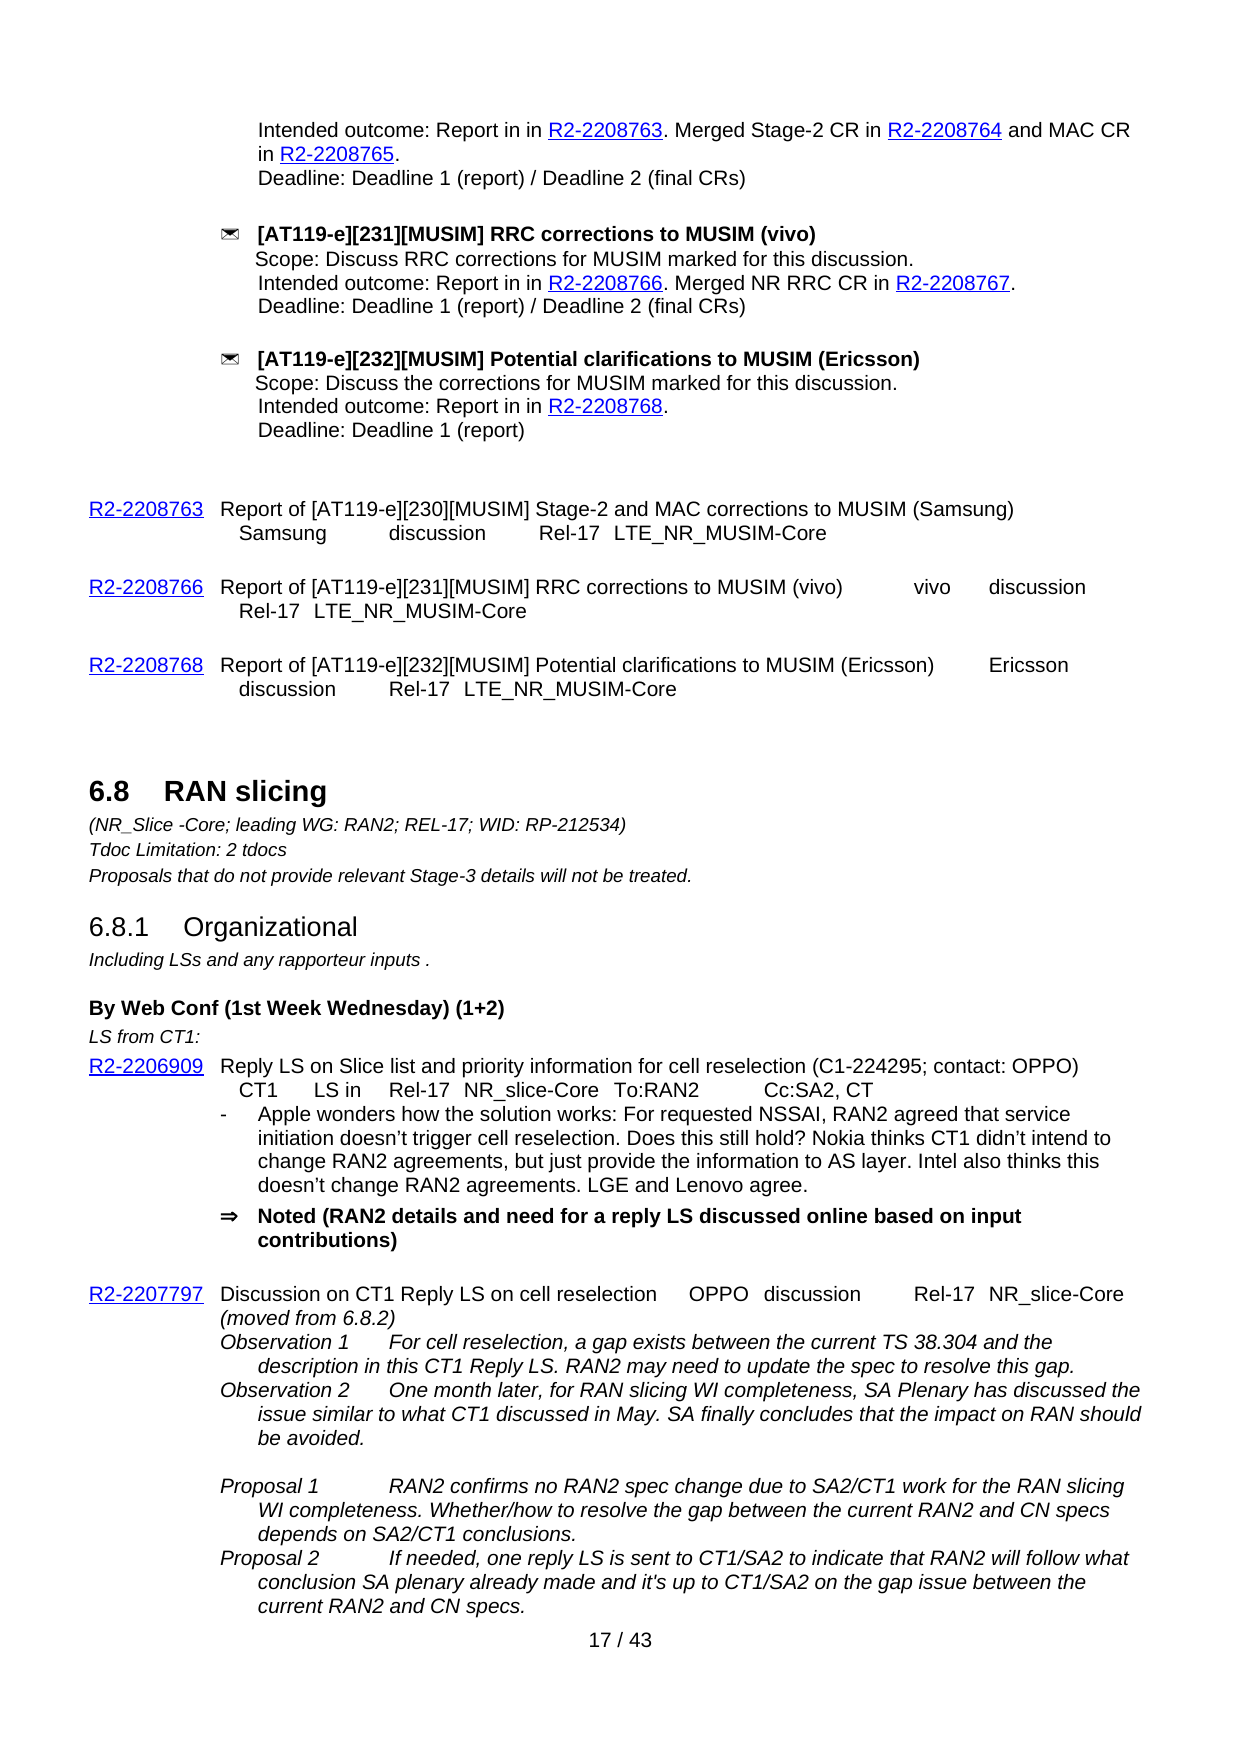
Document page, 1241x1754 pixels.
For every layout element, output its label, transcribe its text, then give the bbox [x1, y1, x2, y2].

title R2-2208763 Report of [AT119-e][230][MUSIM] Stage-2 and MAC corrections to MUSIM (Samsung) Samsung discussion Rel-17 LTE_NR_MUSIM-Core [89, 496, 1152, 544]
text Including LSs and any rapporteur inputs . [89, 949, 1152, 970]
text [AT119-e][232][MUSIM] Potential clarifications to MUSIM (Ericsson) [220, 346, 1152, 370]
text Proposal 2 If needed, one reply LS is sent to CT1/SA2 to indicate that RAN2 will follow what conclusion SA plenary already made and it's up to CT1/SA2 on the gap issue between the current RAN2 and CN specs. [220, 1546, 1152, 1617]
title R2-2208768 Report of [AT119-e][232][MUSIM] Potential clarifications to MUSIM (Ericsson) Ericsson discussion Rel-17 LTE_NR_MUSIM-Core [89, 653, 1152, 701]
text Noted (RAN2 details and need for a reply LS discussed online based on input contributions) [220, 1203, 1152, 1252]
text LS from CT1: [89, 1026, 1152, 1047]
text Intended outcome: Report in in R2-2208763. Merged Stage-2 CR in R2-2208764 and MAC CR in R2-2208765. [220, 118, 1152, 166]
text Scope: Discuss RRC corrections for MUSIM marked for this discussion. [220, 246, 1152, 270]
title R2-2207797 Discussion on CT1 Reply LS on cell reselection OPPO discussion Rel-17 NR_slice-Core [89, 1282, 1152, 1306]
text By Web Conf (1st Week Wednesday) (1+2) [89, 995, 1152, 1019]
text Tdoc Limitation: 2 tdocs [89, 839, 1152, 861]
text Intended outcome: Report in in R2-2208768. [220, 394, 1152, 418]
text - Apple wonders how the solution works: For requested NSSAI, RAN2 agreed that service initiation doesn’t trigger cell reselection. Does this still hold? Nokia thinks CT1 didn’t intend to change RAN2 agreements, but just provide the information to AS layer. Intel also thinks this doesn’t change RAN2 agreements. LGE and Lenovo agree. [220, 1101, 1152, 1197]
text Observation 1 For cell reselection, a gap exists between the current TS 38.304 and the description in this CT1 Reply LS. RAN2 may need to update the spec to resolve this gap. [220, 1330, 1152, 1378]
title R2-2206909 Reply LS on Slice list and priority information for cell reselection (C1-224295; contact: OPPO) CT1 LS in Rel-17 NR_slice-Core To:RAN2 Cc:SA2, CT [89, 1053, 1152, 1101]
text Deadline: Deadline 1 (report) [220, 418, 1152, 442]
text [AT119-e][231][MUSIM] RRC corrections to MUSIM (vivo) [220, 222, 1152, 246]
subtitle 6.8 RAN slicing [89, 773, 1152, 807]
title R2-2208766 Report of [AT119-e][231][MUSIM] RRC corrections to MUSIM (vivo) vivo discussion Rel-17 LTE_NR_MUSIM-Core [89, 574, 1152, 622]
text Deadline: Deadline 1 (report) / Deadline 2 (final CRs) [220, 294, 1152, 318]
text Deadline: Deadline 1 (report) / Deadline 2 (final CRs) [220, 166, 1152, 190]
text (NR_Slice -Core; leading WG: RAN2; REL-17; WID: RP-212534) [89, 813, 1152, 835]
text (moved from 6.8.2) [220, 1306, 1152, 1330]
text Intended outcome: Report in in R2-2208766. Merged NR RRC CR in R2-2208767. [220, 270, 1152, 294]
subtitle 6.8.1 Organizational [89, 911, 1152, 943]
text Proposal 1 RAN2 confirms no RAN2 spec change due to SA2/CT1 work for the RAN slicing WI completeness. Whether/how to resolve the gap between the current RAN2 and CN specs depends on SA2/CT1 conclusions. [220, 1474, 1152, 1546]
text Proposals that do not provide relevant Stage-3 details will not be treated. [89, 865, 1152, 886]
text Observation 2 One month later, for RAN slicing WI completeness, SA Plenary has discussed the issue similar to what CT1 discussed in May. SA finally concludes that the impact on RAN should be avoided. [220, 1378, 1152, 1450]
text Scope: Discuss the corrections for MUSIM marked for this discussion. [220, 370, 1152, 394]
